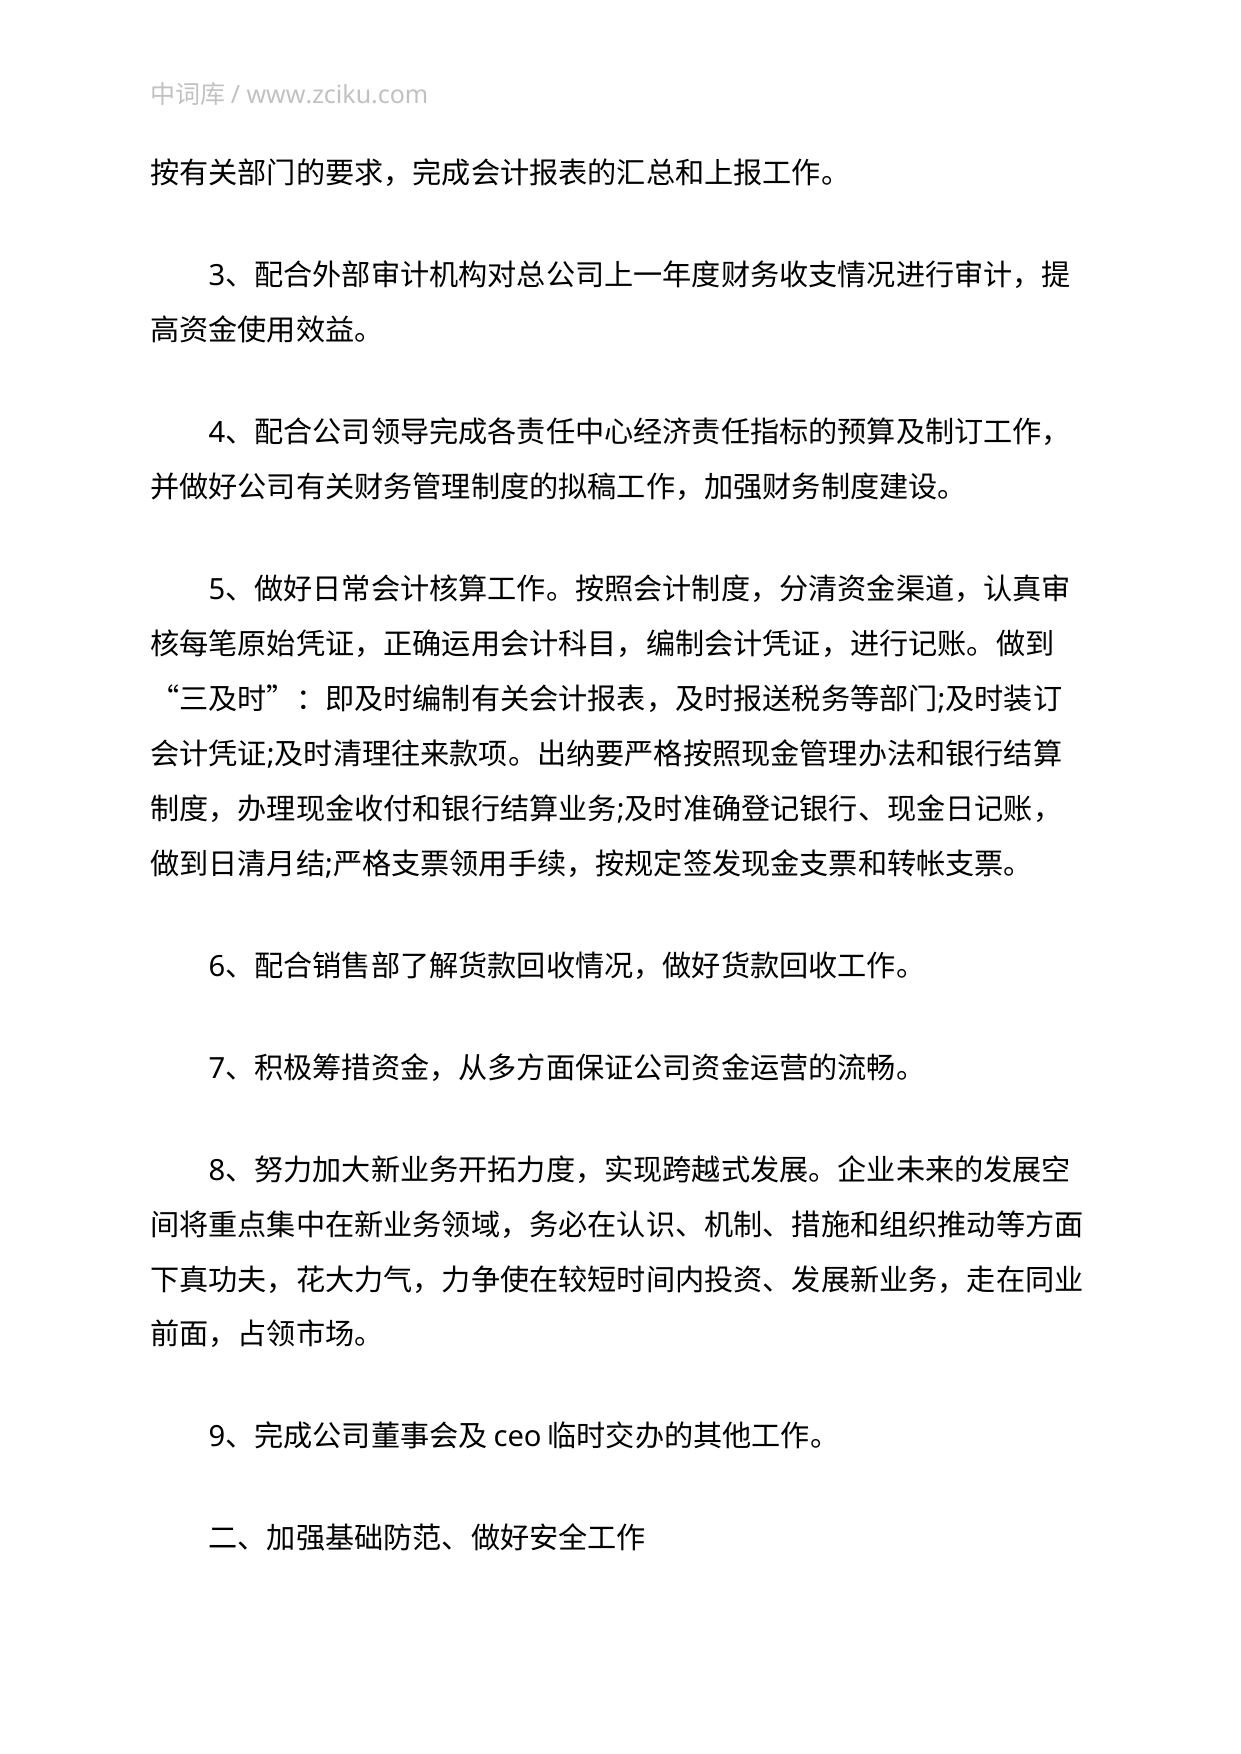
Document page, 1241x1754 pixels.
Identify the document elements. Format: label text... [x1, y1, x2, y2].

text 6、配合销售部了解货款回收情况，做好货款回收工作。 [150, 942, 1090, 984]
text 4、配合公司领导完成各责任中心经济责任指标的预算及制订工作，并做好公司有关财务管理制度的拟稿工作，加强财务制度建设。 [150, 408, 1090, 506]
text 3、配合外部审计机构对总公司上一年度财务收支情况进行审计，提高资金使用效益。 [150, 252, 1090, 349]
text 8、努力加大新业务开拓力度，实现跨越式发展。企业未来的发展空间将重点集中在新业务领域，务必在认识、机制、措施和组织推动等方面下真功夫，花大力气，力争使在较短时间内投资、发展新业务，走在同业前面，占领市场。 [150, 1146, 1090, 1353]
text 5、做好日常会计核算工作。按照会计制度，分清资金渠道，认真审核每笔原始凭证，正确运用会计科目，编制会计凭证，进行记账。做到“三及时”：即及时编制有关会计报表，及时报送税务等部门;及时装订会计凭证;及时清理往来款项。出纳要严格按照现金管理办法和银行结算制度，办理现金收付和银行结算业务;及时准确登记银行、现金日记账，做到日清月结;严格支票领用手续，按规定签发现金支票和转帐支票。 [150, 565, 1090, 883]
text 二、加强基础防范、做好安全工作 [150, 1515, 1090, 1557]
text 7、积极筹措资金，从多方面保证公司资金运营的流畅。 [150, 1044, 1090, 1087]
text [150, 150, 1090, 192]
text 9、完成公司董事会及ceo临时交办的其他工作。 [150, 1413, 1090, 1455]
